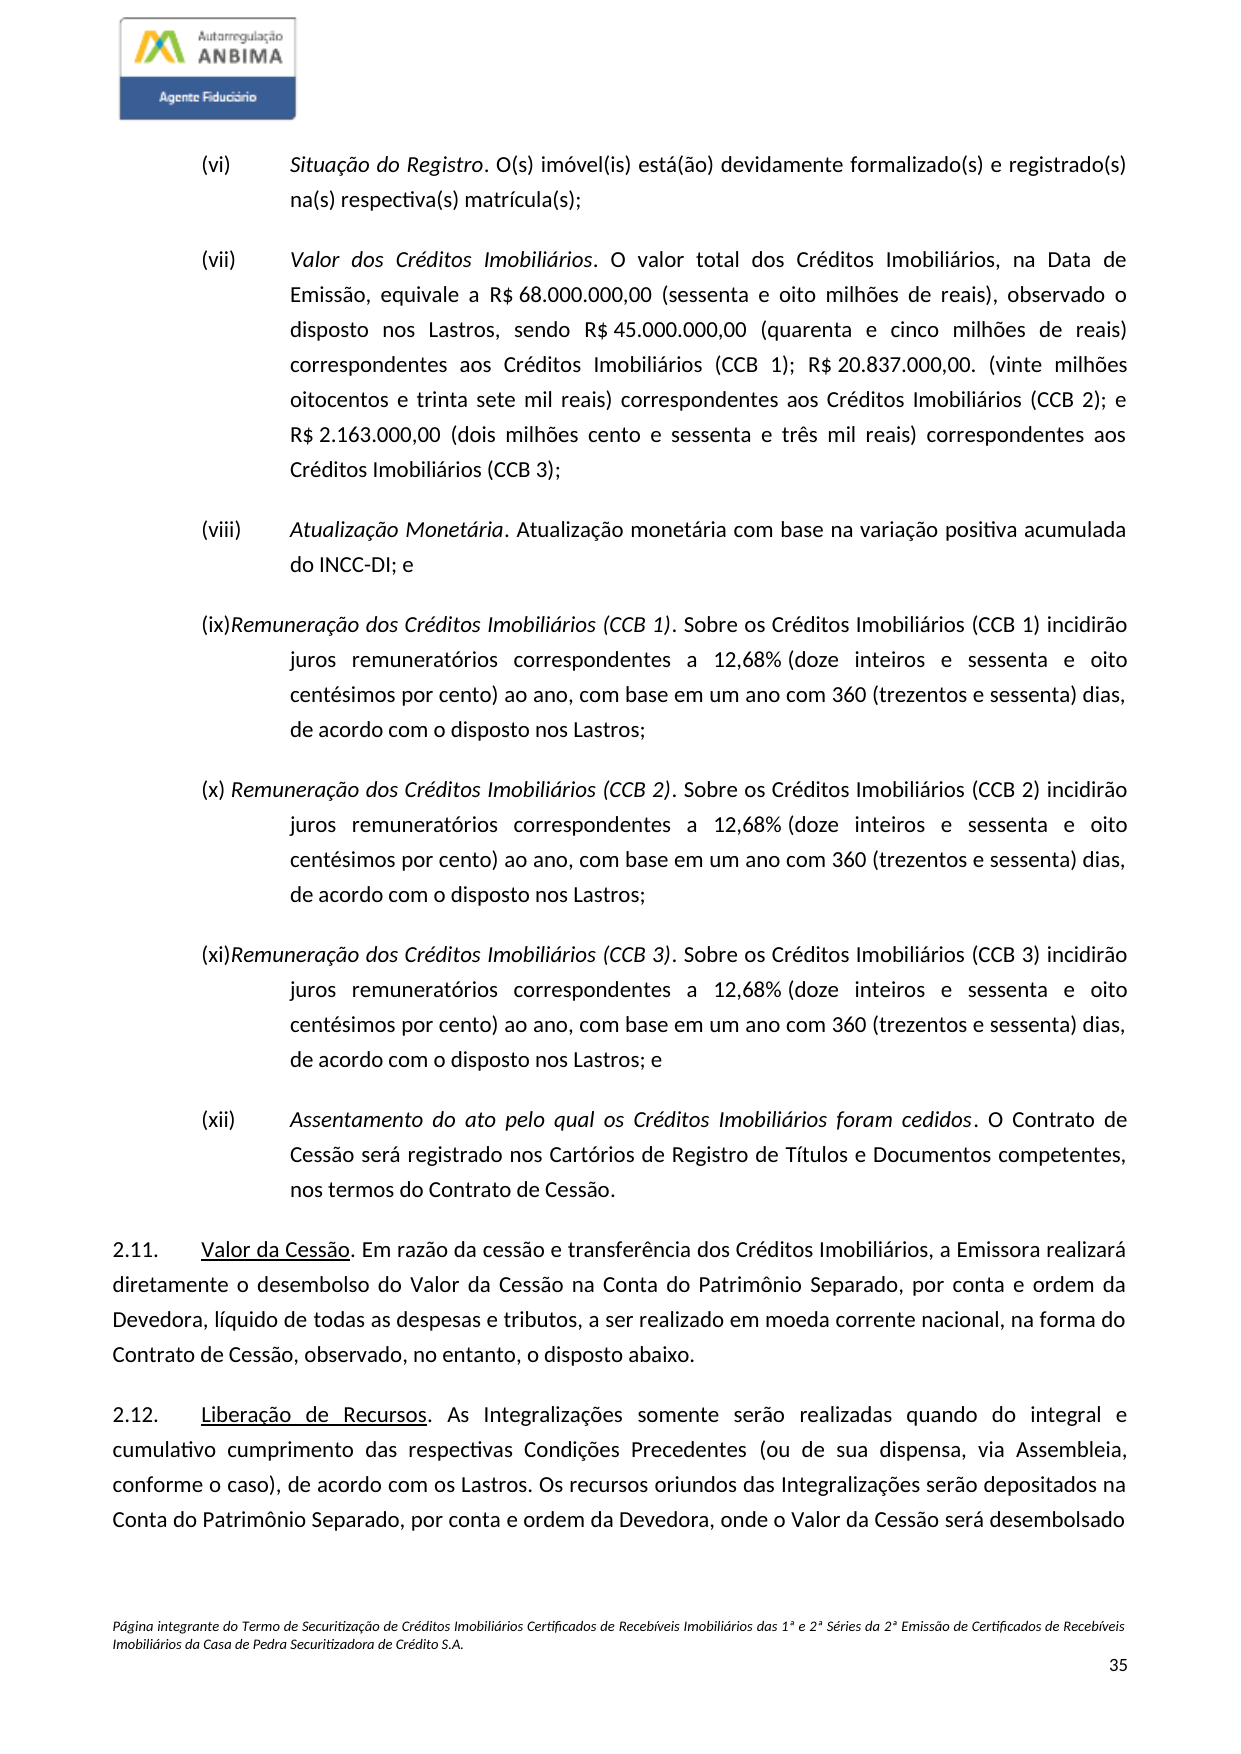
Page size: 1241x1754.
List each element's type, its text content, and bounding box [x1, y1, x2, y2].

list Remuneração dos Créditos Imobiliários (CCB 2). Sobre os Créditos Imobiliários (CCB 2) incidirão juros remuneratórios correspondentes a 12,68% (doze inteiros e sessenta e oito centésimos por cento) ao ano, com base em um ano com 360 (trezentos e sessenta) dias, de acordo com o disposto nos Lastros; [201, 775, 1128, 908]
picture [117, 16, 301, 125]
list Remuneração dos Créditos Imobiliários (CCB 1). Sobre os Créditos Imobiliários (CCB 1) incidirão juros remuneratórios correspondentes a 12,68% (doze inteiros e sessenta e oito centésimos por cento) ao ano, com base em um ano com 360 (trezentos e sessenta) dias, de acordo com o disposto nos Lastros; [201, 610, 1128, 743]
list Situação do Registro. O(s) imóvel(is) está(ão) devidamente formalizado(s) e registrado(s) na(s) respectiva(s) matrícula(s); [201, 150, 1128, 213]
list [112, 1400, 1128, 1533]
list Valor da Cessão. Em razão da cessão e transferência dos Créditos Imobiliários, a Emissora realizará diretamente o desembolso do Valor da Cessão na Conta do Patrimônio Separado, por conta e ordem da Devedora, líquido de todas as despesas e tributos, a ser realizado em moeda corrente nacional, na forma do Contrato de Cessão, observado, no entanto, o disposto abaixo. [112, 1235, 1128, 1368]
list Remuneração dos Créditos Imobiliários (CCB 3). Sobre os Créditos Imobiliários (CCB 3) incidirão juros remuneratórios correspondentes a 12,68% (doze inteiros e sessenta e oito centésimos por cento) ao ano, com base em um ano com 360 (trezentos e sessenta) dias, de acordo com o disposto nos Lastros; e [201, 940, 1128, 1073]
list Valor dos Créditos Imobiliários. O valor total dos Créditos Imobiliários, na Data de Emissão, equivale a R$ 68.000.000,00 (sessenta e oito milhões de reais), observado o disposto nos Lastros, sendo R$ 45.000.000,00 (quarenta e cinco milhões de reais) correspondentes aos Créditos Imobiliários (CCB 1); R$ 20.837.000,00. (vinte milhões oitocentos e trinta sete mil reais) correspondentes aos Créditos Imobiliários (CCB 2); e R$ 2.163.000,00 (dois milhões cento e sessenta e três mil reais) correspondentes aos Créditos Imobiliários (CCB 3); [201, 245, 1128, 483]
list Atualização Monetária. Atualização monetária com base na variação positiva acumulada do INCC-DI; e [201, 515, 1128, 578]
list Assentamento do ato pelo qual os Créditos Imobiliários foram cedidos. O Contrato de Cessão será registrado nos Cartórios de Registro de Títulos e Documentos competentes, nos termos do Contrato de Cessão. [201, 1105, 1128, 1203]
